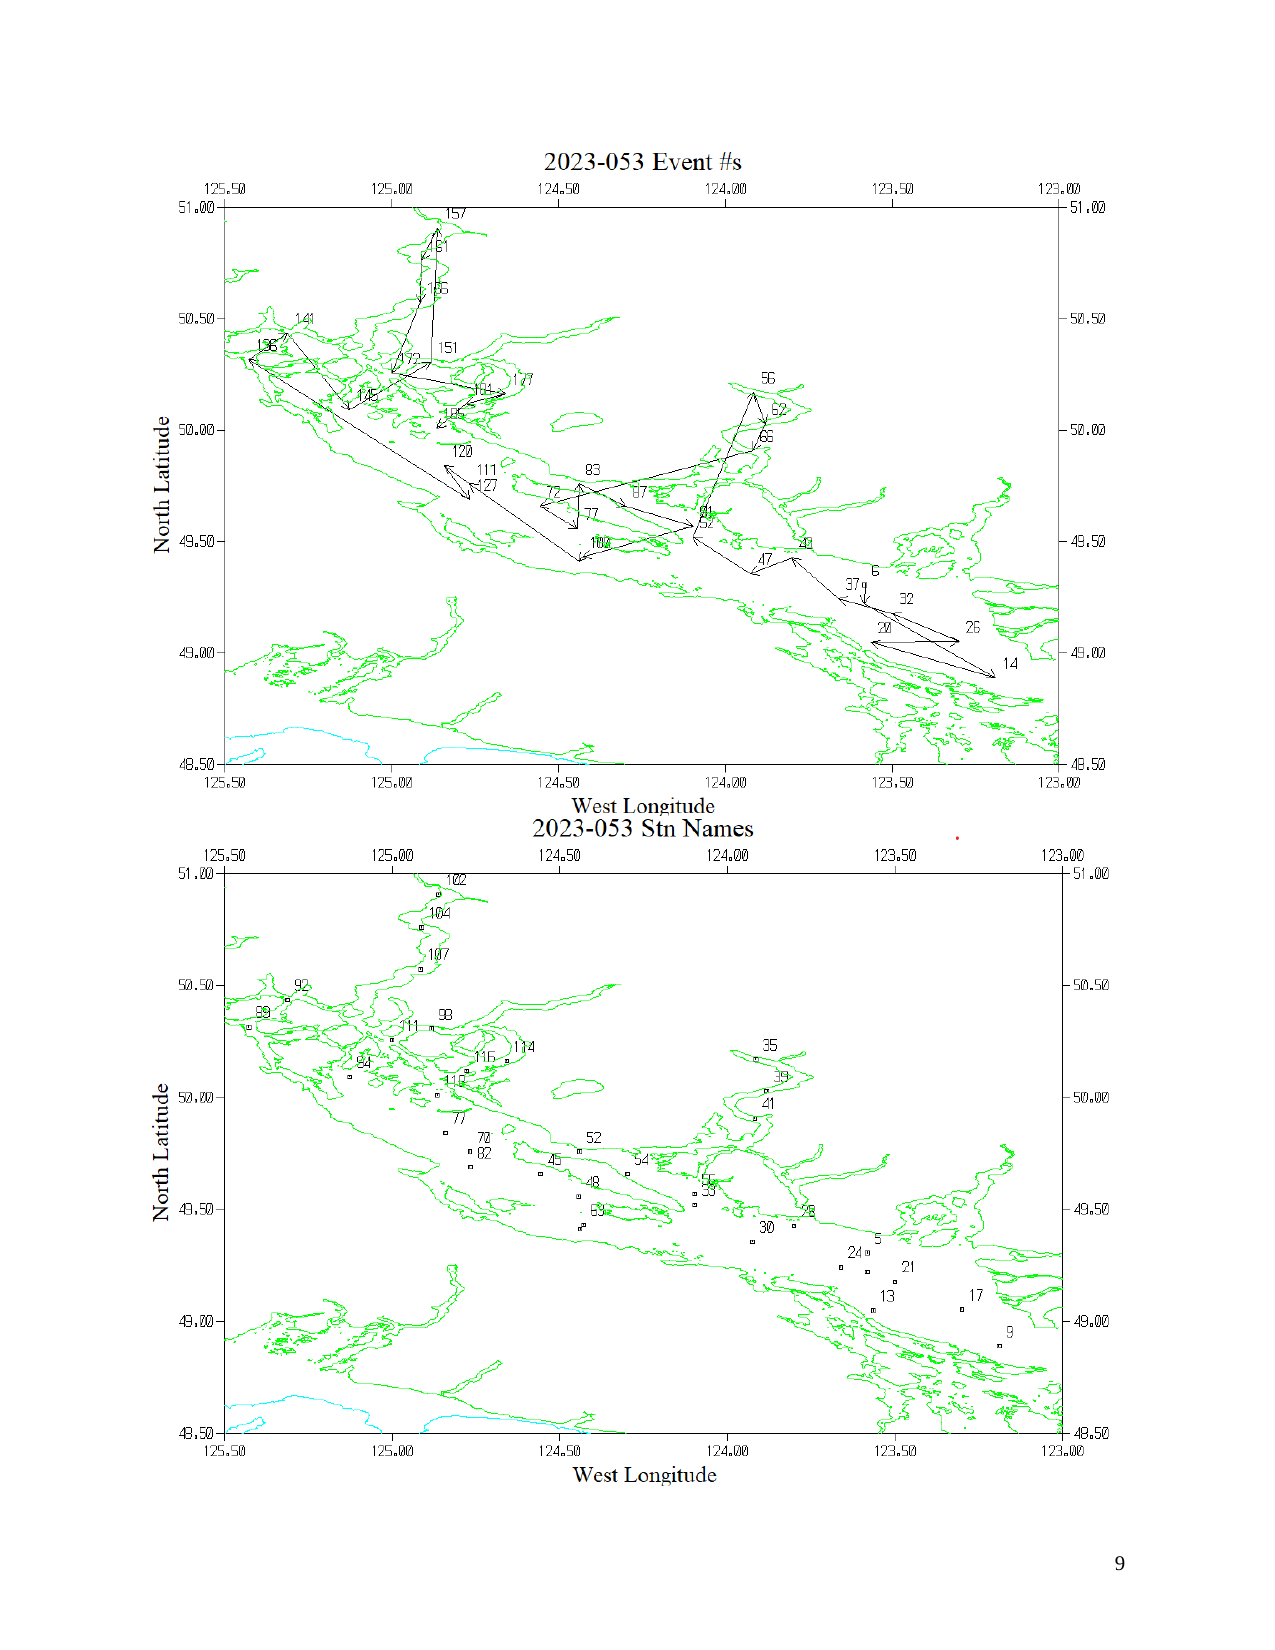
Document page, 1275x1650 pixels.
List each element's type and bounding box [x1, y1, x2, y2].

picture [150, 150, 1114, 1486]
